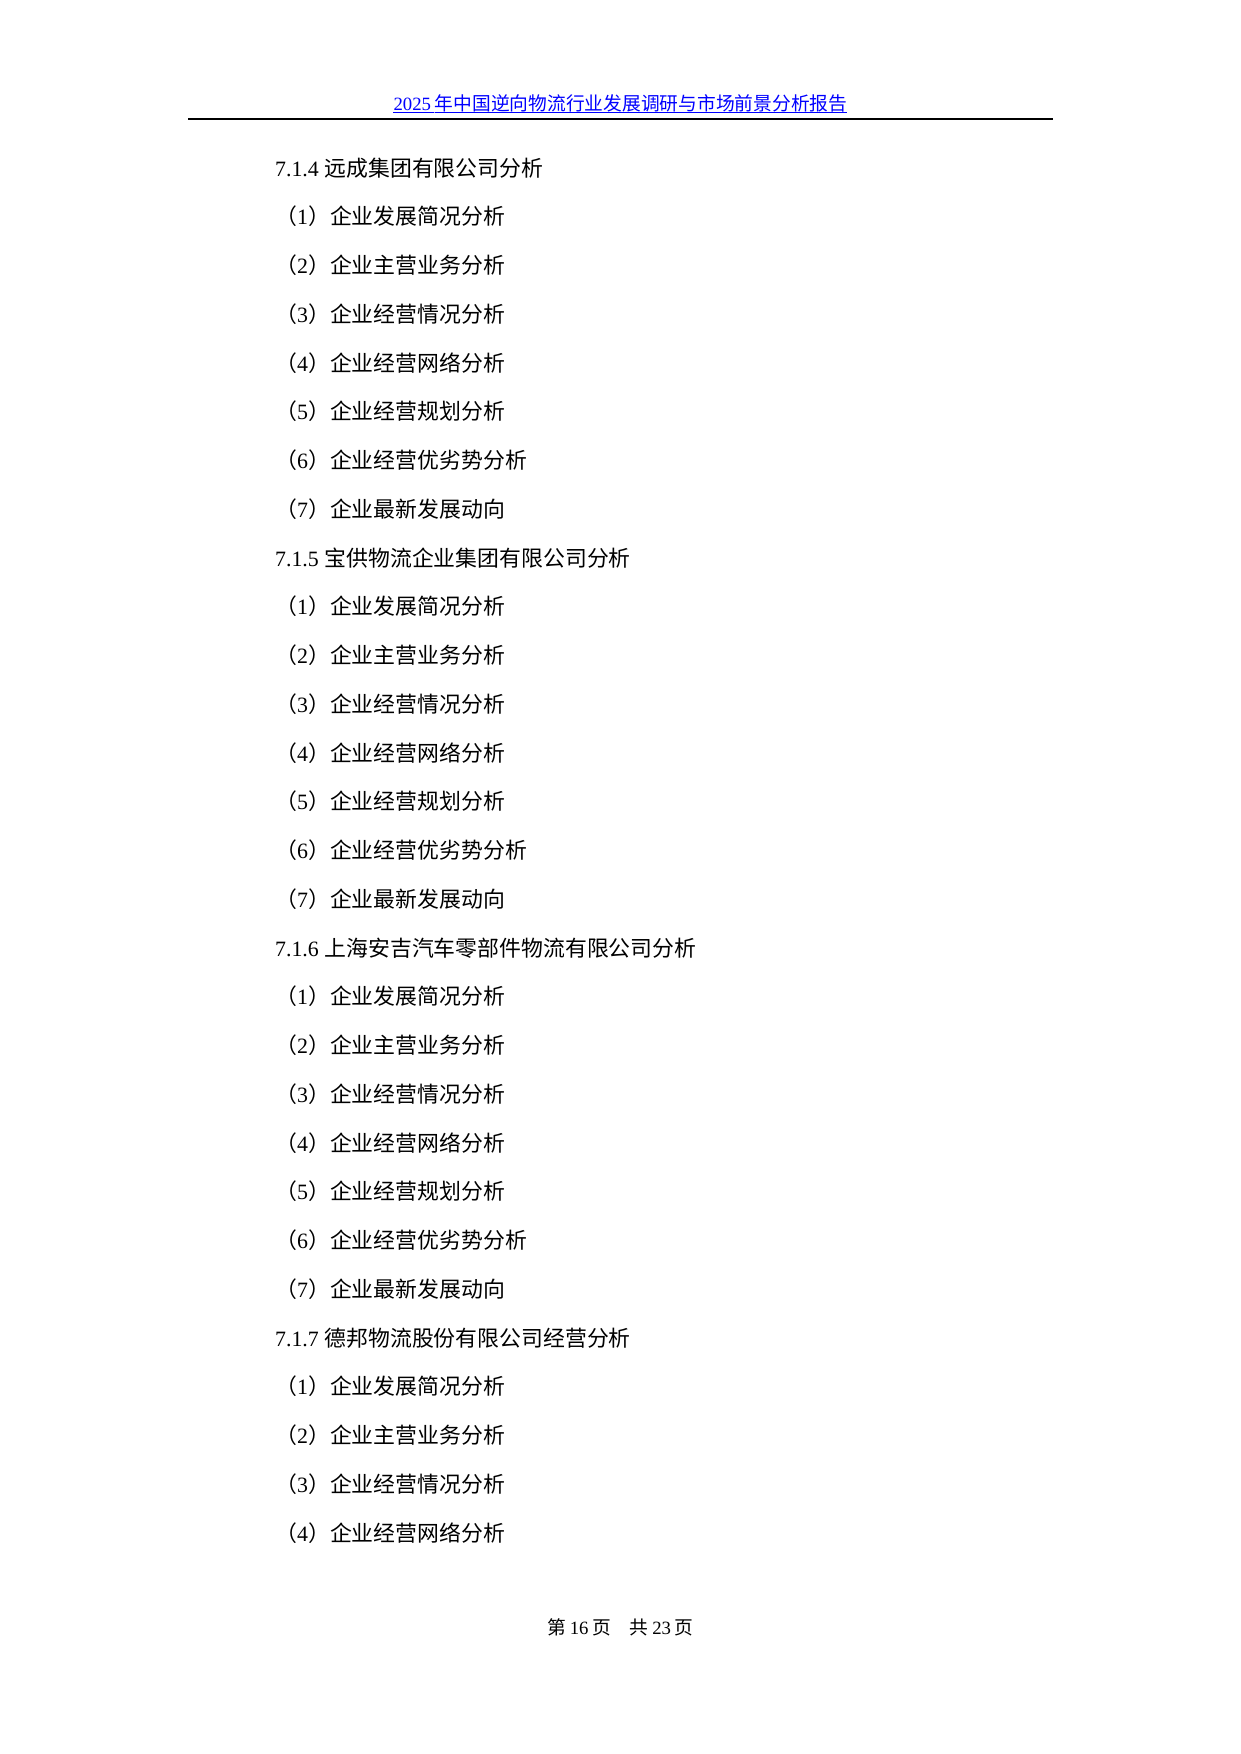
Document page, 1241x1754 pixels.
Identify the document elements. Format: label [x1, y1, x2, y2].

text [187, 150, 1053, 1548]
